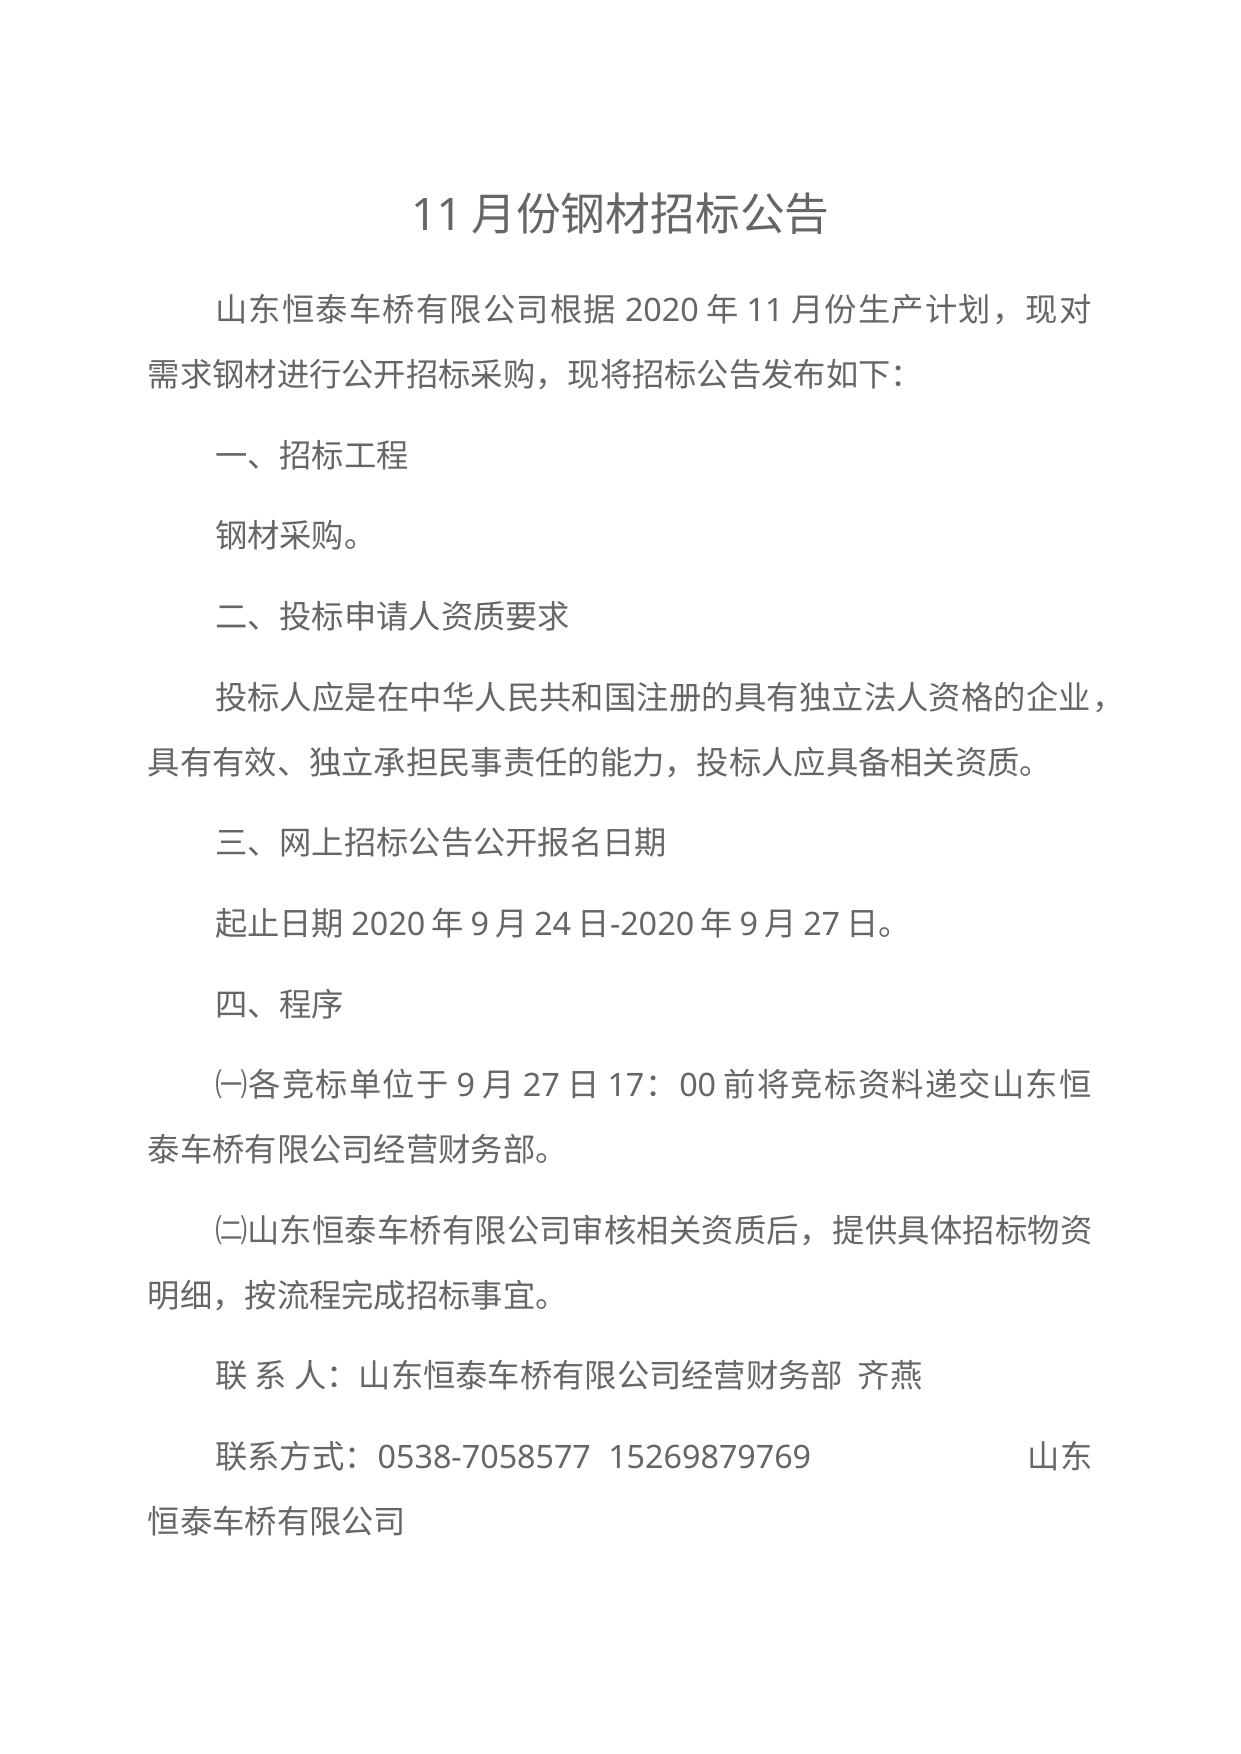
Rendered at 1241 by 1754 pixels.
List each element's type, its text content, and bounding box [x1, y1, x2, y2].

text 联系方式：0538-7058577 15269879769 山东恒泰车桥有限公司 [148, 1422, 1093, 1552]
text 11月份钢材招标公告 [148, 162, 1093, 259]
text ㈡山东恒泰车桥有限公司审核相关资质后，提供具体招标物资明细，按流程完成招标事宜。 [148, 1196, 1093, 1326]
text 钢材采购。 [148, 501, 1093, 566]
text 投标人应是在中华人民共和国注册的具有独立法人资格的企业，具有有效、独立承担民事责任的能力，投标人应具备相关资质。 [148, 663, 1093, 793]
text 四、程序 [148, 969, 1093, 1034]
text 三、网上招标公告公开报名日期 [148, 808, 1093, 873]
text ㈠各竞标单位于9月27日17：00前将竞标资料递交山东恒泰车桥有限公司经营财务部。 [148, 1050, 1093, 1180]
text 山东恒泰车桥有限公司根据2020年11月份生产计划，现对需求钢材进行公开招标采购，现将招标公告发布如下： [148, 275, 1093, 405]
text 二、投标申请人资质要求 [148, 582, 1093, 647]
text 一、招标工程 [148, 421, 1093, 486]
text 起止日期 2020年9月24日-2020年9月27日。 [148, 889, 1093, 954]
text 联 系 人：山东恒泰车桥有限公司经营财务部 齐燕 [148, 1341, 1093, 1406]
